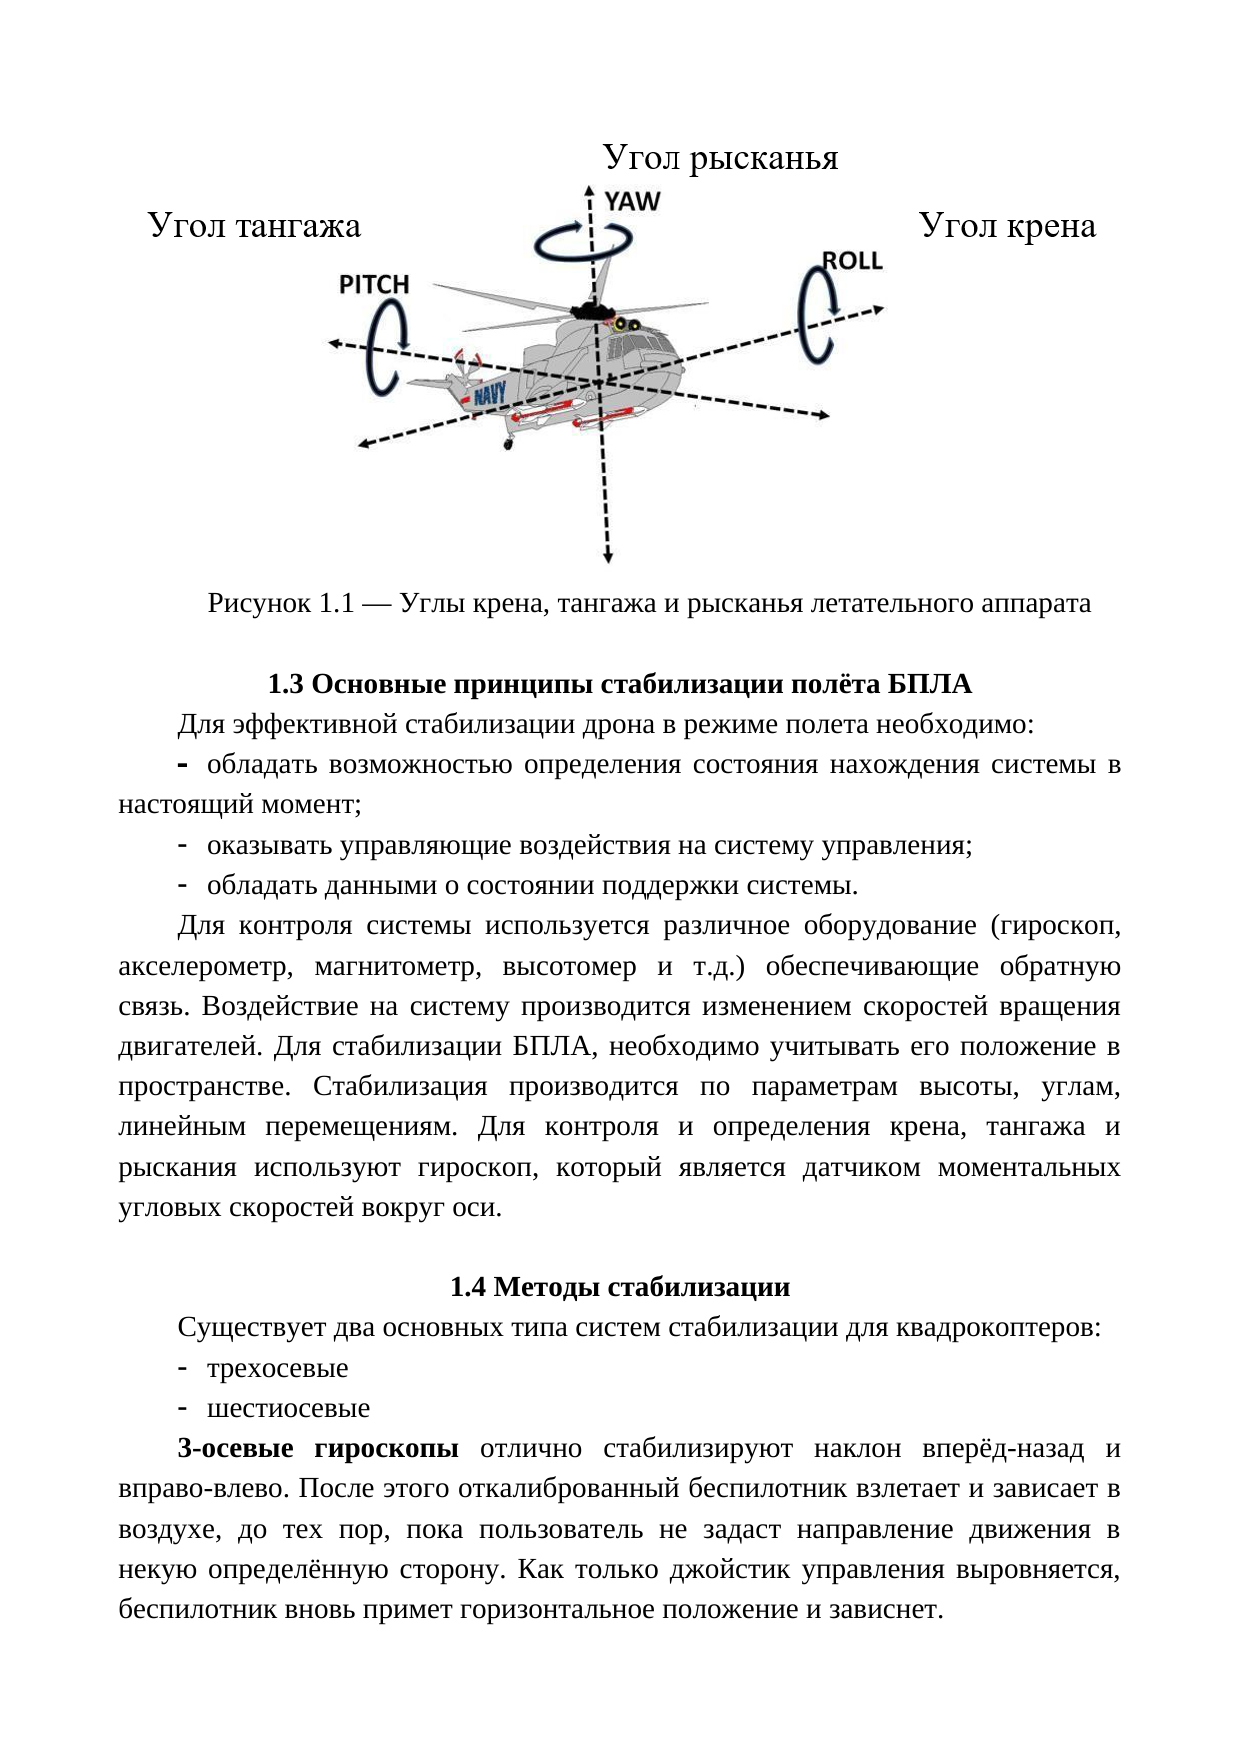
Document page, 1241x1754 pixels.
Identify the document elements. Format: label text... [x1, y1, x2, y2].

list обладать данными о состоянии поддержки системы. [118, 867, 1122, 901]
text Для контроля системы используется различное оборудование (гироскоп, акселерометр, магнитометр, высотомер и т.д.) обеспечивающие обратную связь. Воздействие на систему производится изменением скоростей вращения двигателей. Для стабилизации БПЛА, необходимо учитывать его положение в пространстве. Стабилизация производится по параметрам высоты, углам, линейным перемещениям. Для контроля и определения крена, тангажа и рыскания используют гироскоп, который является датчиком моментальных угловых скоростей вокруг оси. [118, 907, 1122, 1222]
text 1.3 Основные принципы стабилизации полёта БПЛА [118, 666, 1122, 699]
picture [137, 130, 1103, 573]
list шестиосевые [118, 1390, 1122, 1424]
text 1.4 Методы стабилизации [118, 1269, 1122, 1303]
text 3-осевые гироскопы отлично стабилизируют наклон вперёд-назад и вправо-влево. После этого откалиброванный беспилотник взлетает и зависает в воздухе, до тех пор, пока пользователь не задаст направление движения в некую определённую сторону. Как только джойстик управления выровняется, беспилотник вновь примет горизонтальное положение и зависнет. [118, 1430, 1122, 1625]
list оказывать управляющие воздействия на систему управления; [118, 827, 1122, 860]
text Для эффективной стабилизации дрона в режиме полета необходимо: [118, 706, 1122, 739]
list обладать возможностью определения состояния нахождения системы в настоящий момент; [118, 746, 1122, 820]
text Существует два основных типа систем стабилизации для квадрокоптеров: [118, 1309, 1122, 1343]
list трехосевые [118, 1350, 1122, 1383]
text Рисунок 1.1 — Углы крена, тангажа и рысканья летательного аппарата [118, 585, 1122, 619]
